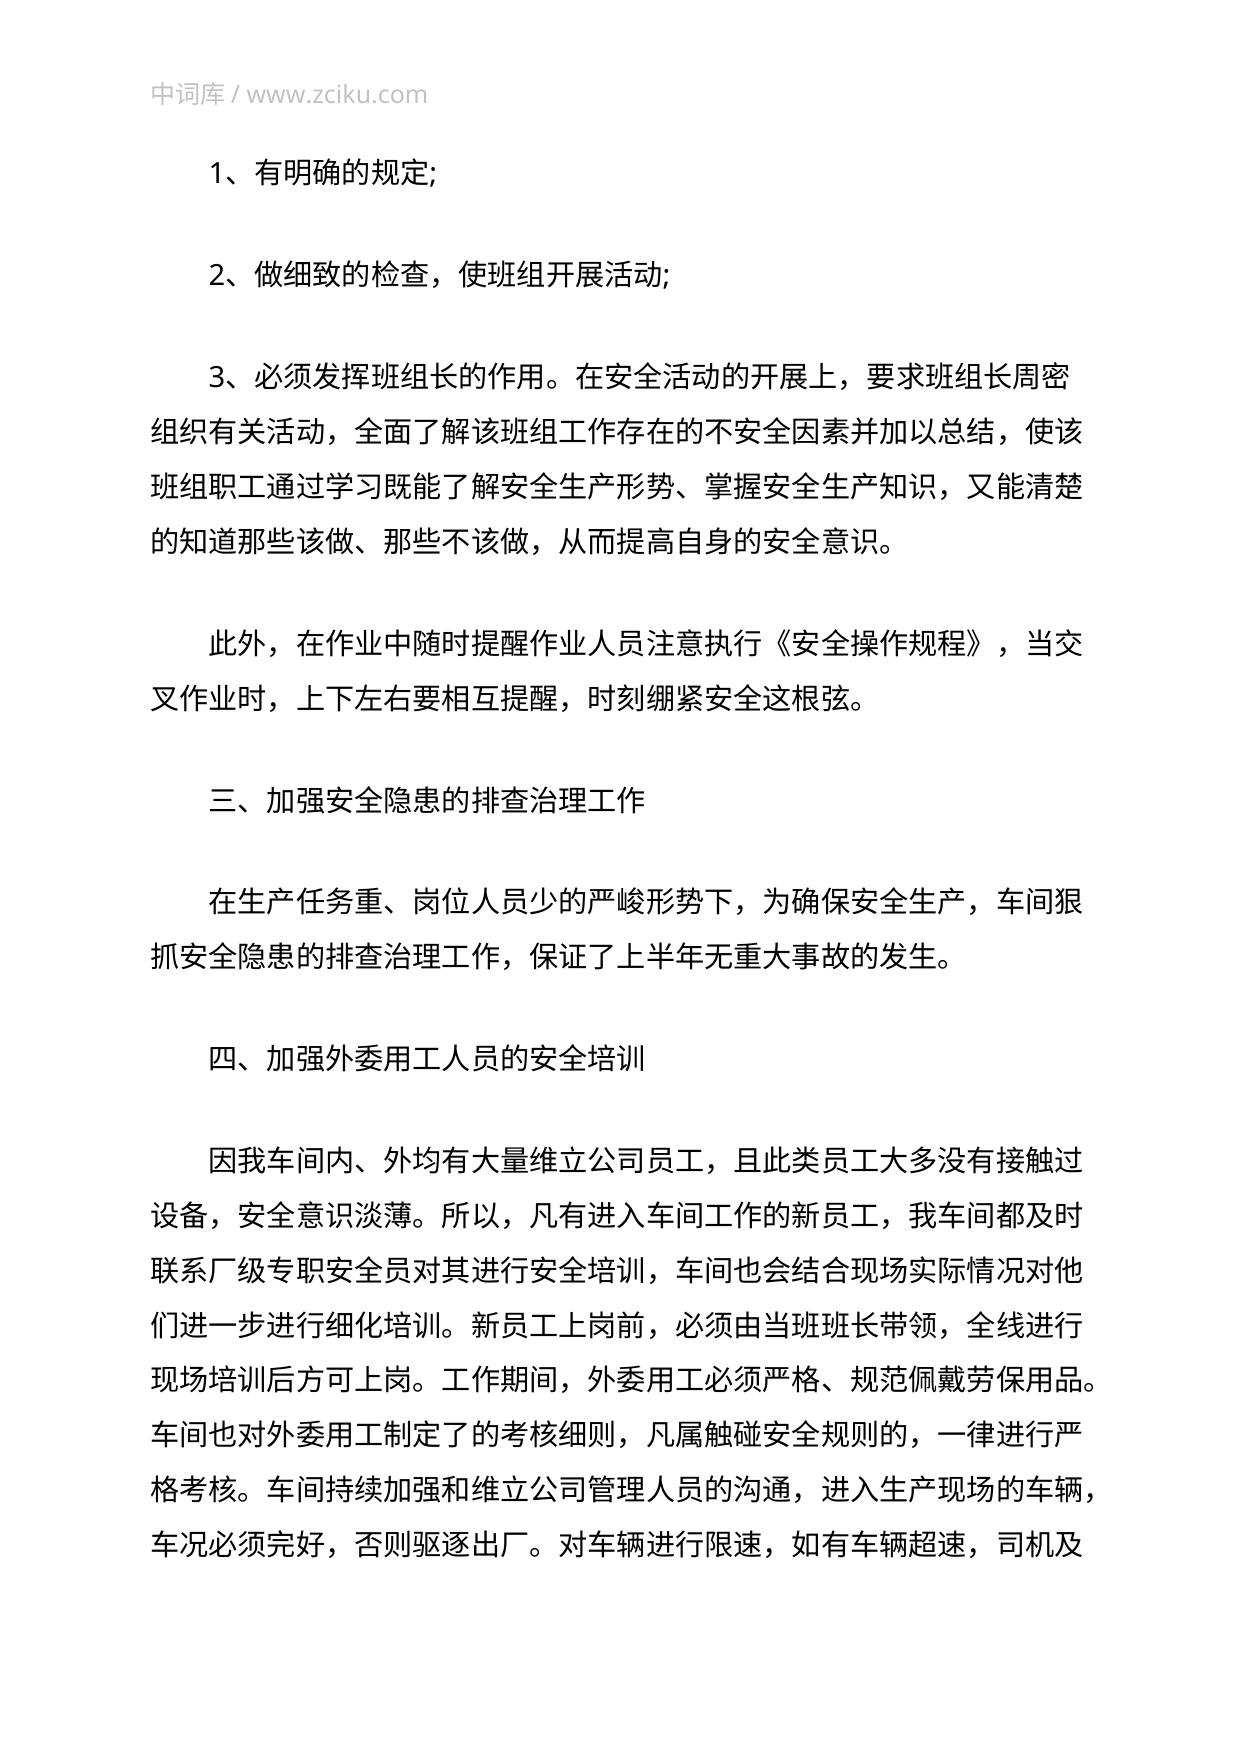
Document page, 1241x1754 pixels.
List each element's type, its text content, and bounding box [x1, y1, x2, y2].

text 2、做细致的检查，使班组开展活动; [150, 252, 1090, 294]
text 三、加强安全隐患的排查治理工作 [150, 777, 1090, 819]
text 在生产任务重、岗位人员少的严峻形势下，为确保安全生产，车间狠抓安全隐患的排查治理工作，保证了上半年无重大事故的发生。 [150, 879, 1090, 976]
text 3、必须发挥班组长的作用。在安全活动的开展上，要求班组长周密组织有关活动，全面了解该班组工作存在的不安全因素并加以总结，使该班组职工通过学习既能了解安全生产形势、掌握安全生产知识，又能清楚的知道那些该做、那些不该做，从而提高自身的安全意识。 [150, 354, 1090, 561]
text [150, 1137, 1090, 1564]
text 1、有明确的规定; [150, 150, 1090, 192]
text 此外，在作业中随时提醒作业人员注意执行《安全操作规程》，当交叉作业时，上下左右要相互提醒，时刻绷紧安全这根弦。 [150, 621, 1090, 718]
text 四、加强外委用工人员的安全培训 [150, 1036, 1090, 1078]
